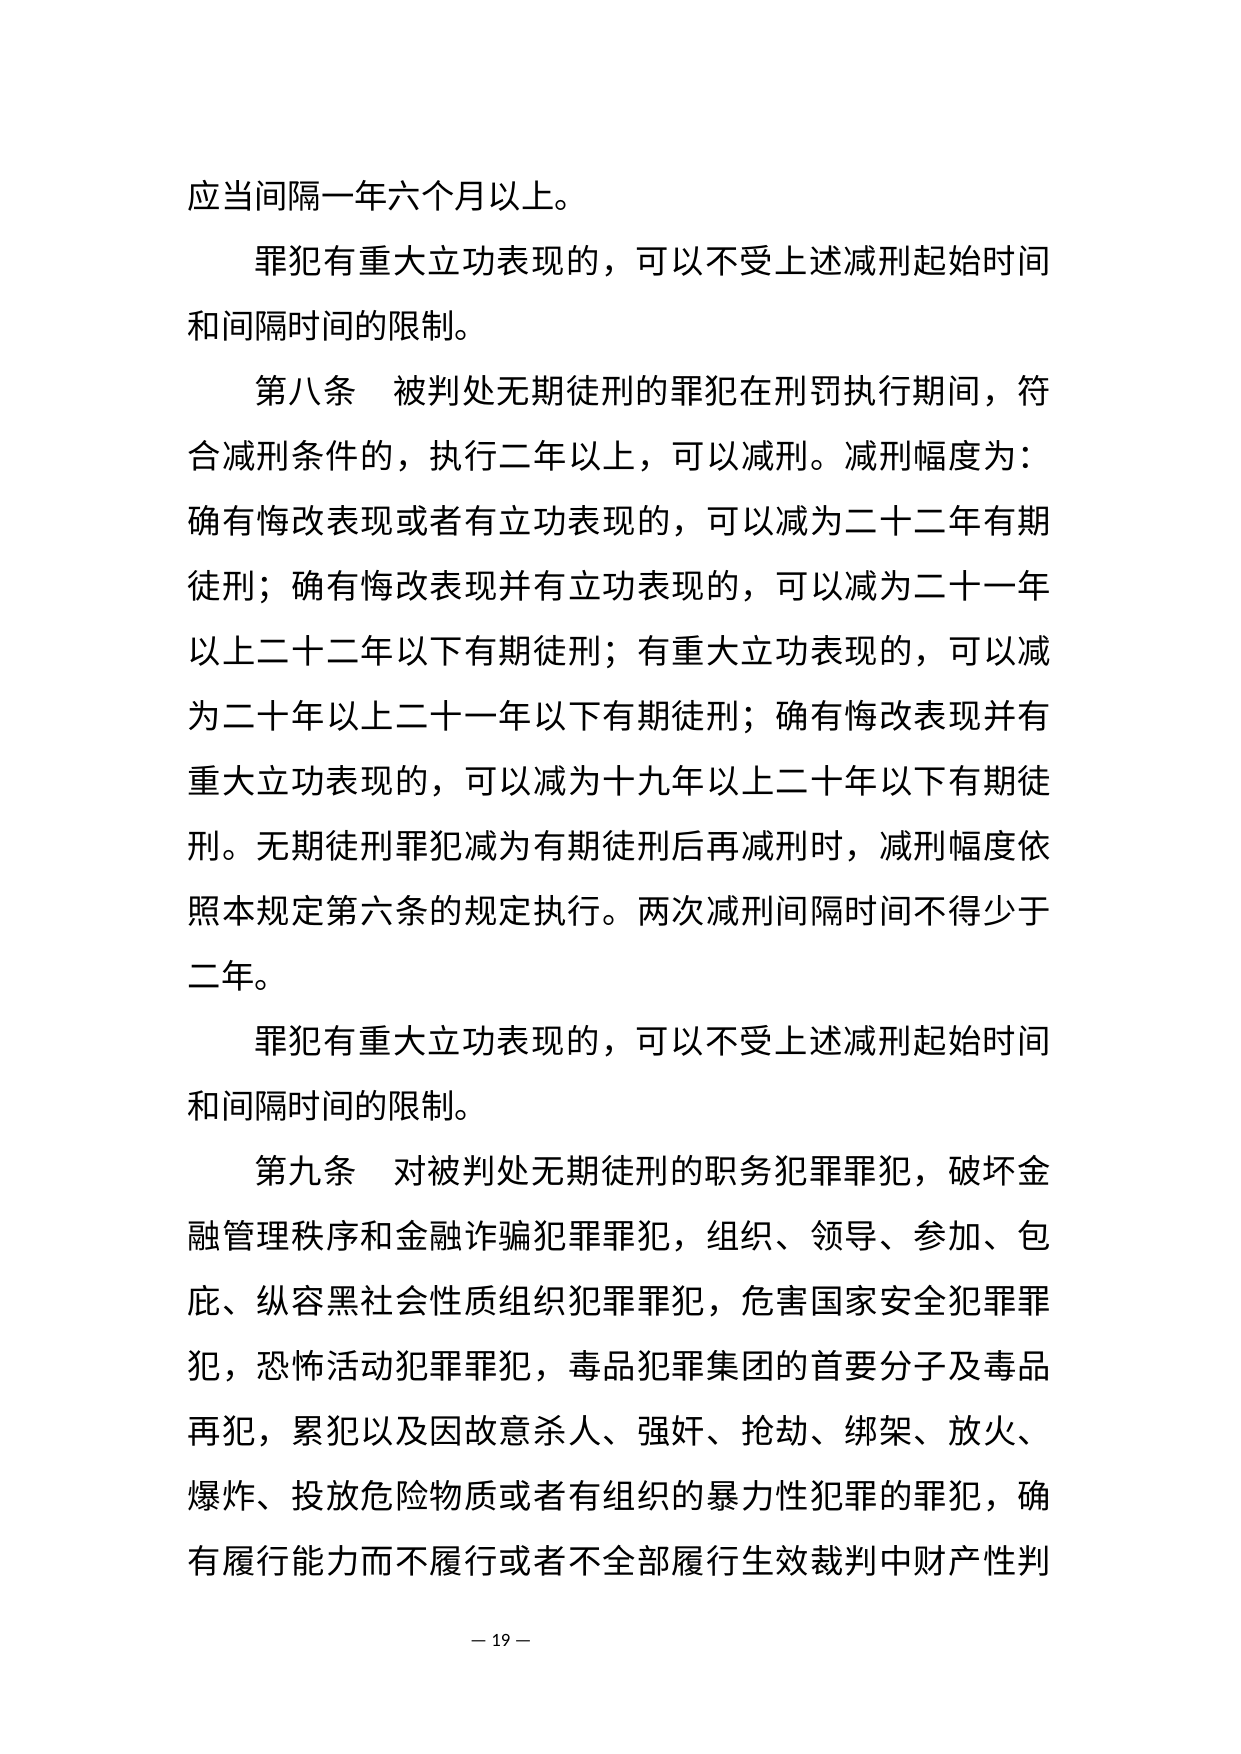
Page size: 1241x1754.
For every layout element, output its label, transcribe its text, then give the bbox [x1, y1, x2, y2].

text 第八条 被判处无期徒刑的罪犯在刑罚执行期间，符合减刑条件的，执行二年以上，可以减刑。减刑幅度为：确有悔改表现或者有立功表现的，可以减为二十二年有期徒刑；确有悔改表现并有立功表现的，可以减为二十一年以上二十二年以下有期徒刑；有重大立功表现的，可以减为二十年以上二十一年以下有期徒刑；确有悔改表现并有重大立功表现的，可以减为十九年以上二十年以下有期徒刑。无期徒刑罪犯减为有期徒刑后再减刑时，减刑幅度依照本规定第六条的规定执行。两次减刑间隔时间不得少于二年。 [187, 357, 1053, 1007]
text 罪犯有重大立功表现的，可以不受上述减刑起始时间和间隔时间的限制。 [187, 1007, 1053, 1137]
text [187, 162, 1053, 227]
text 罪犯有重大立功表现的，可以不受上述减刑起始时间和间隔时间的限制。 [187, 227, 1053, 357]
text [187, 1137, 1053, 1592]
